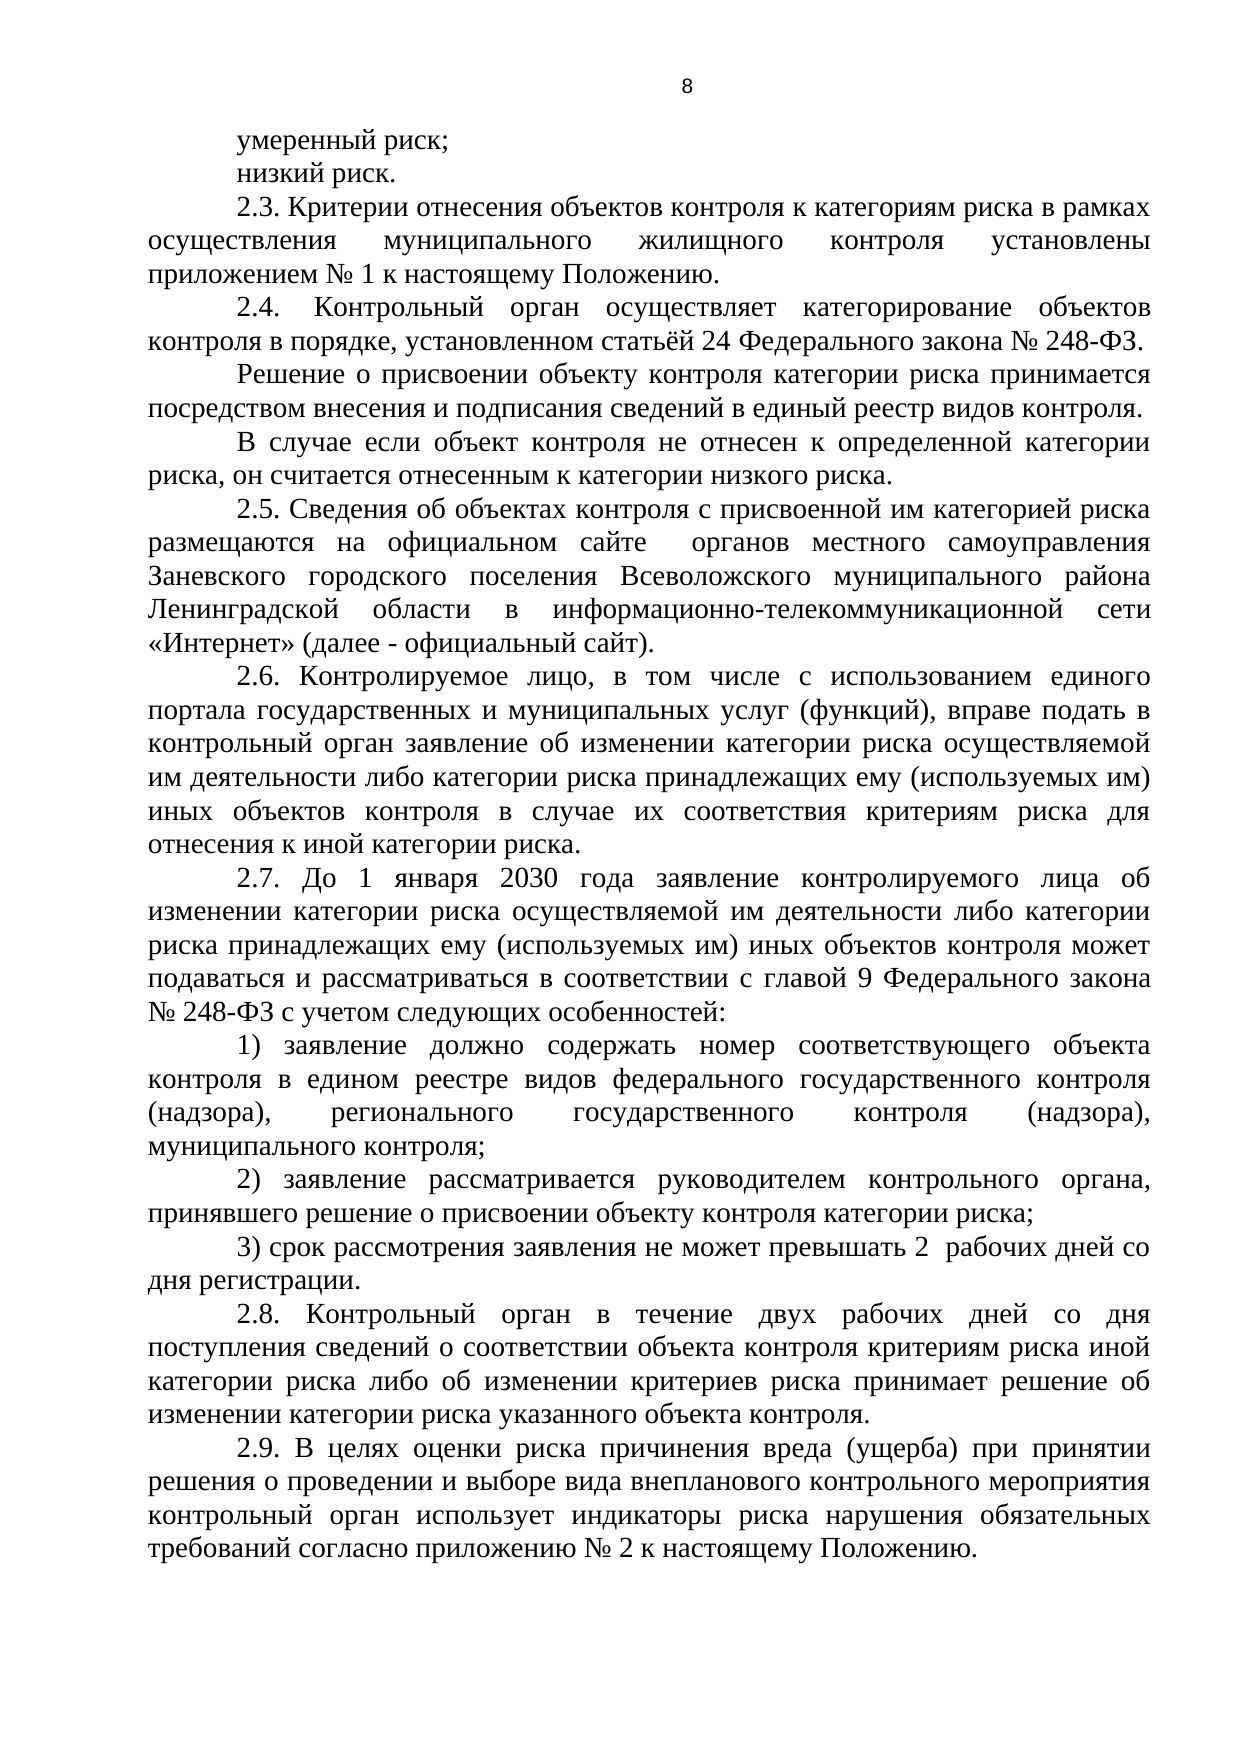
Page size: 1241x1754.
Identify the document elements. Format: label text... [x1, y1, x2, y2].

text 2) заявление рассматривается руководителем контрольного органа, принявшего решение о присвоении объекту контроля категории риска; [148, 1162, 1152, 1229]
text 2.3. Критерии отнесения объектов контроля к категориям риска в рамках осуществления муниципального жилищного контроля установлены приложением № 1 к настоящему Положению. [148, 189, 1152, 289]
text 2.4. Контрольный орган осуществляет категорирование объектов контроля в порядке, установленном статьёй 24 Федерального закона № 248-ФЗ. [148, 289, 1152, 357]
text Решение о присвоении объекту контроля категории риска принимается посредством внесения и подписания сведений в единый реестр видов контроля. [148, 357, 1152, 424]
text 2.7. До 1 января 2030 года заявление контролируемого лица об изменении категории риска осуществляемой им деятельности либо категории риска принадлежащих ему (используемых им) иных объектов контроля может подаваться и рассматриваться в соответствии с главой 9 Федерального закона № 248-ФЗ с учетом следующих особенностей: [148, 860, 1152, 1027]
text 3) срок рассмотрения заявления не может превышать 2 рабочих дней со дня регистрации. [148, 1229, 1152, 1296]
text 2.6. Контролируемое лицо, в том числе с использованием единого портала государственных и муниципальных услуг (функций), вправе подать в контрольный орган заявление об изменении категории риска осуществляемой им деятельности либо категории риска принадлежащих ему (используемых им) иных объектов контроля в случае их соответствия критериям риска для отнесения к иной категории риска. [148, 658, 1152, 860]
text низкий риск. [148, 155, 1152, 189]
text В случае если объект контроля не отнесен к определенной категории риска, он считается отнесенным к категории низкого риска. [148, 424, 1152, 491]
text 2.5. Сведения об объектах контроля с присвоенной им категорией риска размещаются на официальном сайте органов местного самоуправления Заневского городского поселения Всеволожского муниципального района Ленинградской области в информационно-телекоммуникационной сети «Интернет» (далее - официальный сайт). [148, 491, 1152, 658]
text умеренный риск; [148, 122, 1152, 155]
text 2.9. В целях оценки риска причинения вреда (ущерба) при принятии решения о проведении и выборе вида внепланового контрольного мероприятия контрольный орган использует индикаторы риска нарушения обязательных требований согласно приложению № 2 к настоящему Положению. [148, 1430, 1152, 1564]
text 2.8. Контрольный орган в течение двух рабочих дней со дня поступления сведений о соответствии объекта контроля критериям риска иной категории риска либо об изменении критериев риска принимает решение об изменении категории риска указанного объекта контроля. [148, 1296, 1152, 1430]
text 1) заявление должно содержать номер соответствующего объекта контроля в едином реестре видов федерального государственного контроля (надзора), регионального государственного контроля (надзора), муниципального контроля; [148, 1027, 1152, 1162]
